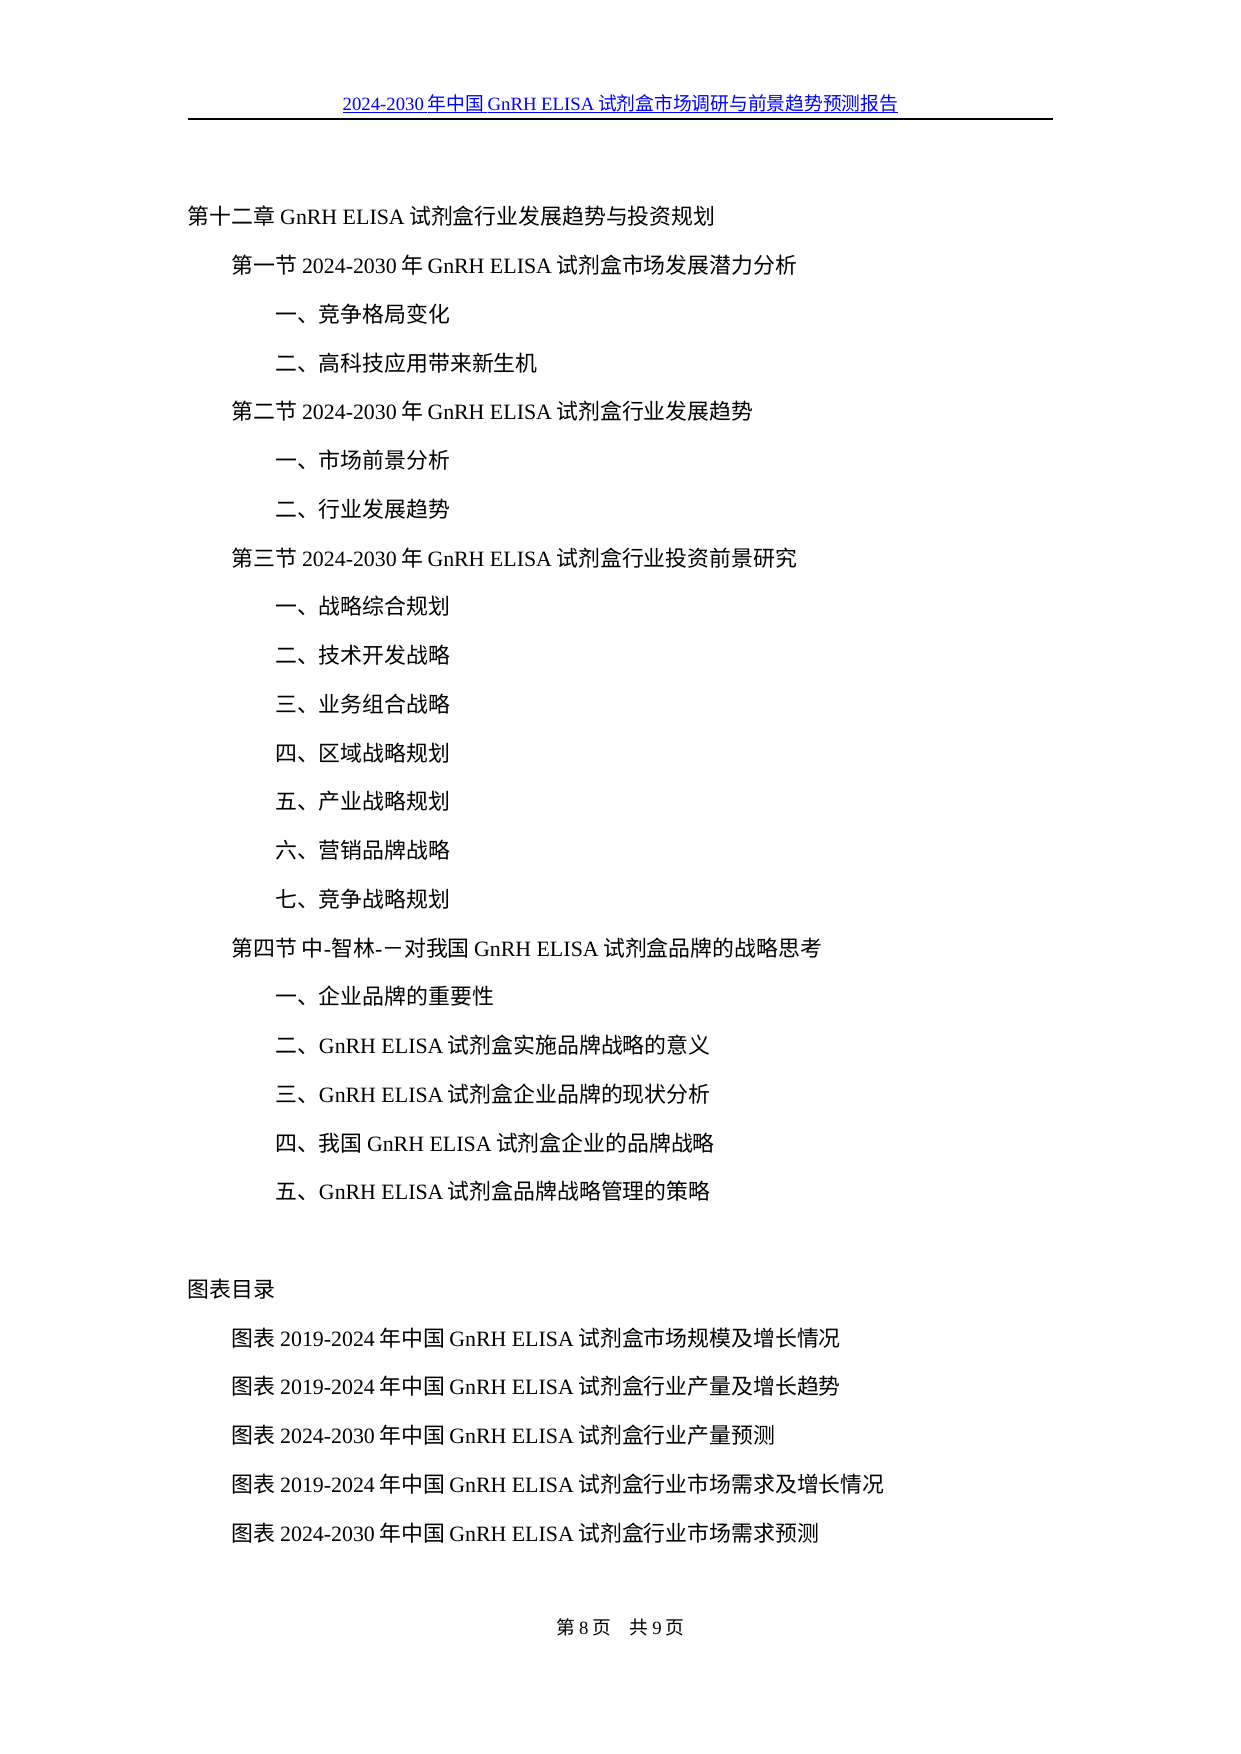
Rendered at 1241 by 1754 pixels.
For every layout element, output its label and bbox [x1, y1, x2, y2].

text [187, 150, 1053, 1548]
